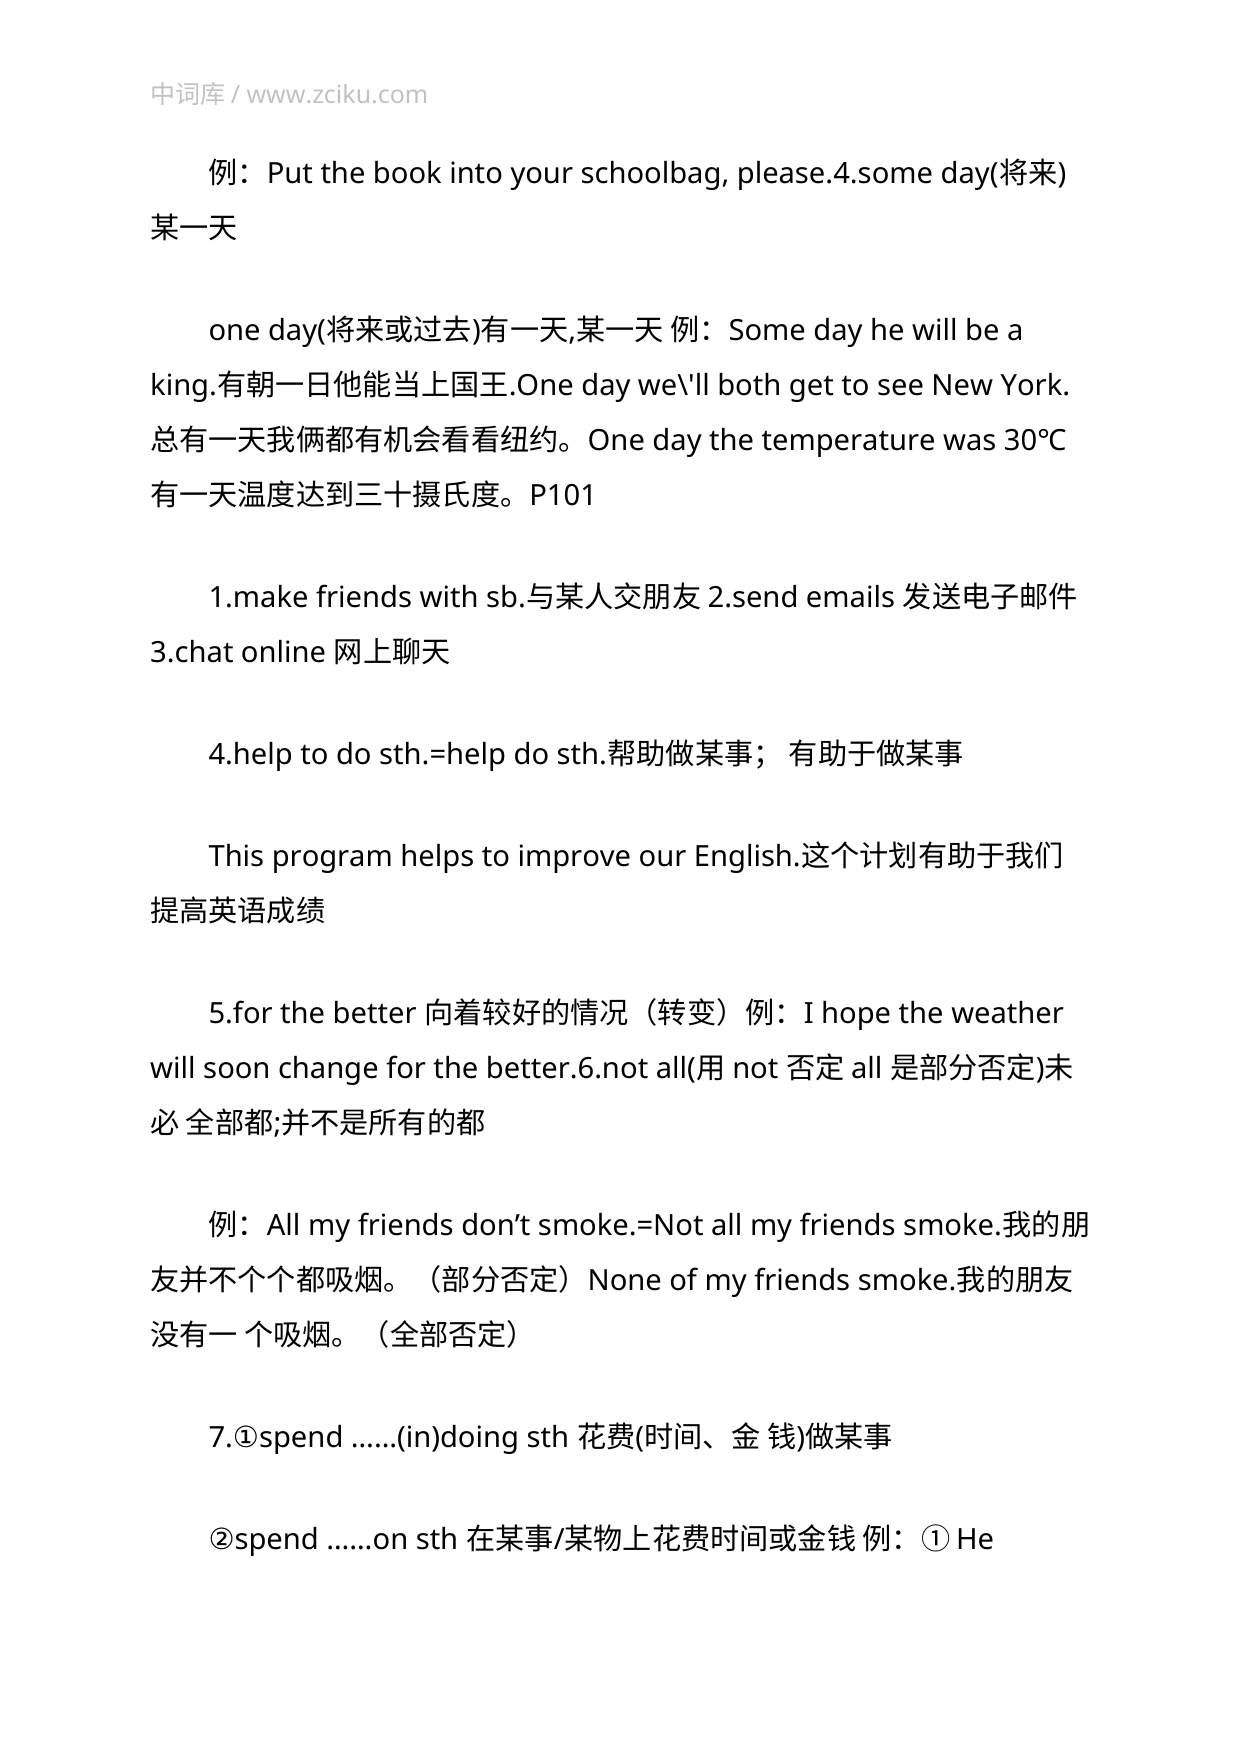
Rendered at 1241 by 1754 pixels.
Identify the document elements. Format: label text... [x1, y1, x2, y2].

text 例：All my friends don’t smoke.=Not all my friends smoke.我的朋友并不个个都吸烟。（部分否定）None of my friends smoke.我的朋友没有一 个吸烟。（全部否定） [150, 1201, 1090, 1354]
text 例：Put the book into your schoolbag, please.4.some day(将来)某一天 [150, 150, 1090, 247]
text one day(将来或过去)有一天,某一天 例：Some day he will be a king.有朝一日他能当上国王.One day we\'ll both get to see New York.总有一天我俩都有机会看看纽约。One day the temperature was 30℃ 有一天温度达到三十摄氏度。P101 [150, 307, 1090, 514]
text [150, 1515, 1090, 1558]
text 5.for the better 向着较好的情况（转变）例：I hope the weather will soon change for the better.6.not all(用 not 否定 all 是部分否定)未必 全部都;并不是所有的都 [150, 989, 1090, 1142]
text 1.make friends with sb.与某人交朋友 2.send emails 发送电子邮件 3.chat online 网上聊天 [150, 574, 1090, 671]
text This program helps to improve our English.这个计划有助于我们提高英语成绩 [150, 833, 1090, 930]
text 7.①spend ……(in)doing sth 花费(时间、金 钱)做某事 [150, 1413, 1090, 1456]
text 4.help to do sth.=help do sth.帮助做某事； 有助于做某事 [150, 731, 1090, 773]
